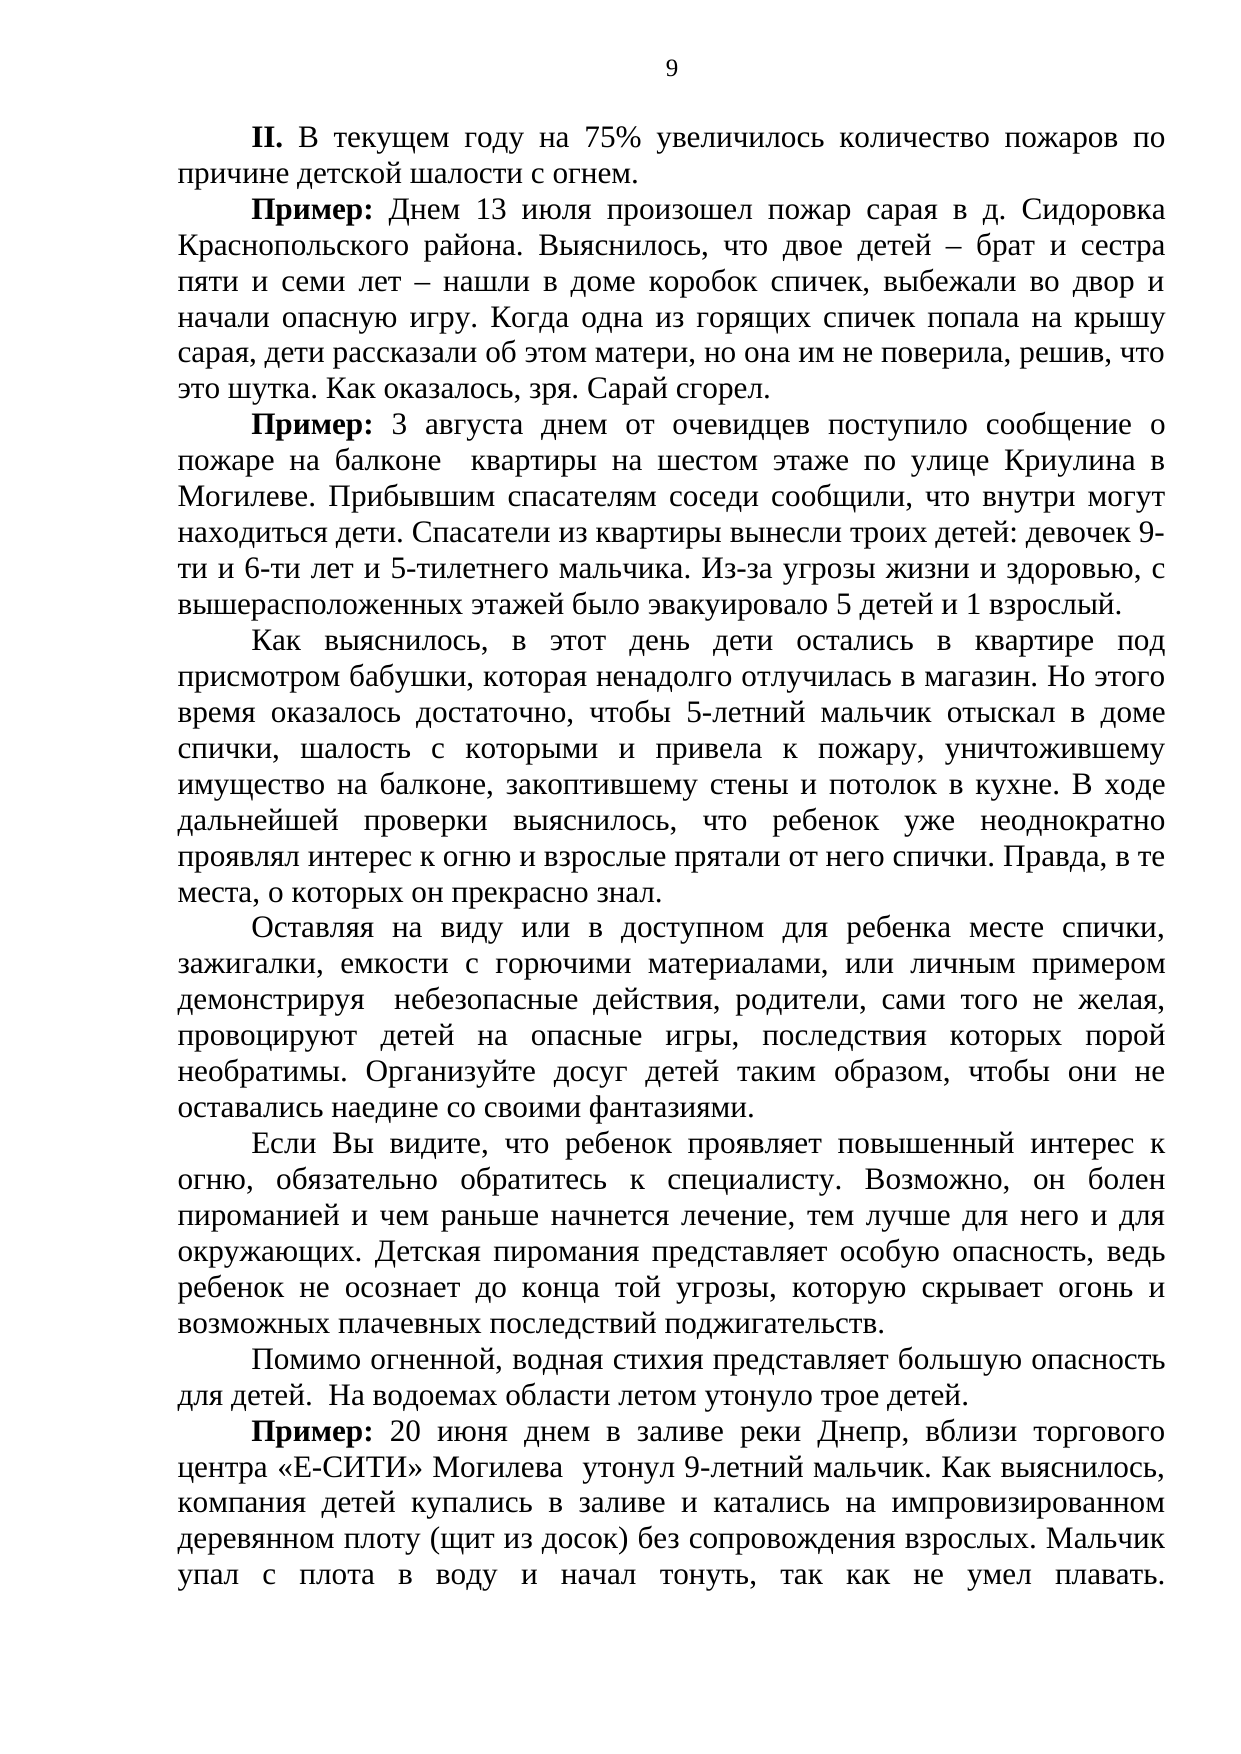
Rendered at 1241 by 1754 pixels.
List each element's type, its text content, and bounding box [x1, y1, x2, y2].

text Если Вы видите, что ребенок проявляет повышенный интерес к огню, обязательно обратитесь к специалисту. Возможно, он болен пироманией и чем раньше начнется лечение, тем лучше для него и для окружающих. Детская пиромания представляет особую опасность, ведь ребенок не осознает до конца той угрозы, которую скрывает огонь и возможных плачевных последствий поджигательств. [177, 1124, 1167, 1340]
text II. В текущем году на 75% увеличилось количество пожаров по причине детской шалости с огнем. [177, 118, 1167, 190]
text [177, 1412, 1167, 1592]
text Оставляя на виду или в доступном для ребенка месте спички, зажигалки, емкости с горючими материалами, или личным примером демонстрируя небезопасные действия, родители, сами того не желая, провоцируют детей на опасные игры, последствия которых порой необратимы. Организуйте досуг детей таким образом, чтобы они не оставались наедине со своими фантазиями. [177, 909, 1167, 1124]
text Помимо огненной, водная стихия представляет большую опасность для детей. На водоемах области летом утонуло трое детей. [177, 1340, 1167, 1412]
text Пример: 3 августа днем от очевидцев поступило сообщение о пожаре на балконе квартиры на шестом этаже по улице Криулина в Могилеве. Прибывшим спасателям соседи сообщили, что внутри могут находиться дети. Спасатели из квартиры вынесли троих детей: девочек 9-ти и 6-ти лет и 5-тилетнего мальчика. Из-за угрозы жизни и здоровью, с вышерасположенных этажей было эвакуировало 5 детей и 1 взрослый. [177, 406, 1167, 621]
text Как выяснилось, в этот день дети остались в квартире под присмотром бабушки, которая ненадолго отлучилась в магазин. Но этого время оказалось достаточно, чтобы 5-летний мальчик отыскал в доме спички, шалость с которыми и привела к пожару, уничтожившему имущество на балконе, закоптившему стены и потолок в кухне. В ходе дальнейшей проверки выяснилось, что ребенок уже неоднократно проявлял интерес к огню и взрослые прятали от него спички. Правда, в те места, о которых он прекрасно знал. [177, 621, 1167, 909]
text Пример: Днем 13 июля произошел пожар сарая в д. Сидоровка Краснопольского района. Выяснилось, что двое детей – брат и сестра пяти и семи лет – нашли в доме коробок спичек, выбежали во двор и начали опасную игру. Когда одна из горящих спичек попала на крышу сарая, дети рассказали об этом матери, но она им не поверила, решив, что это шутка. Как оказалось, зря. Сарай сгорел. [177, 190, 1167, 406]
